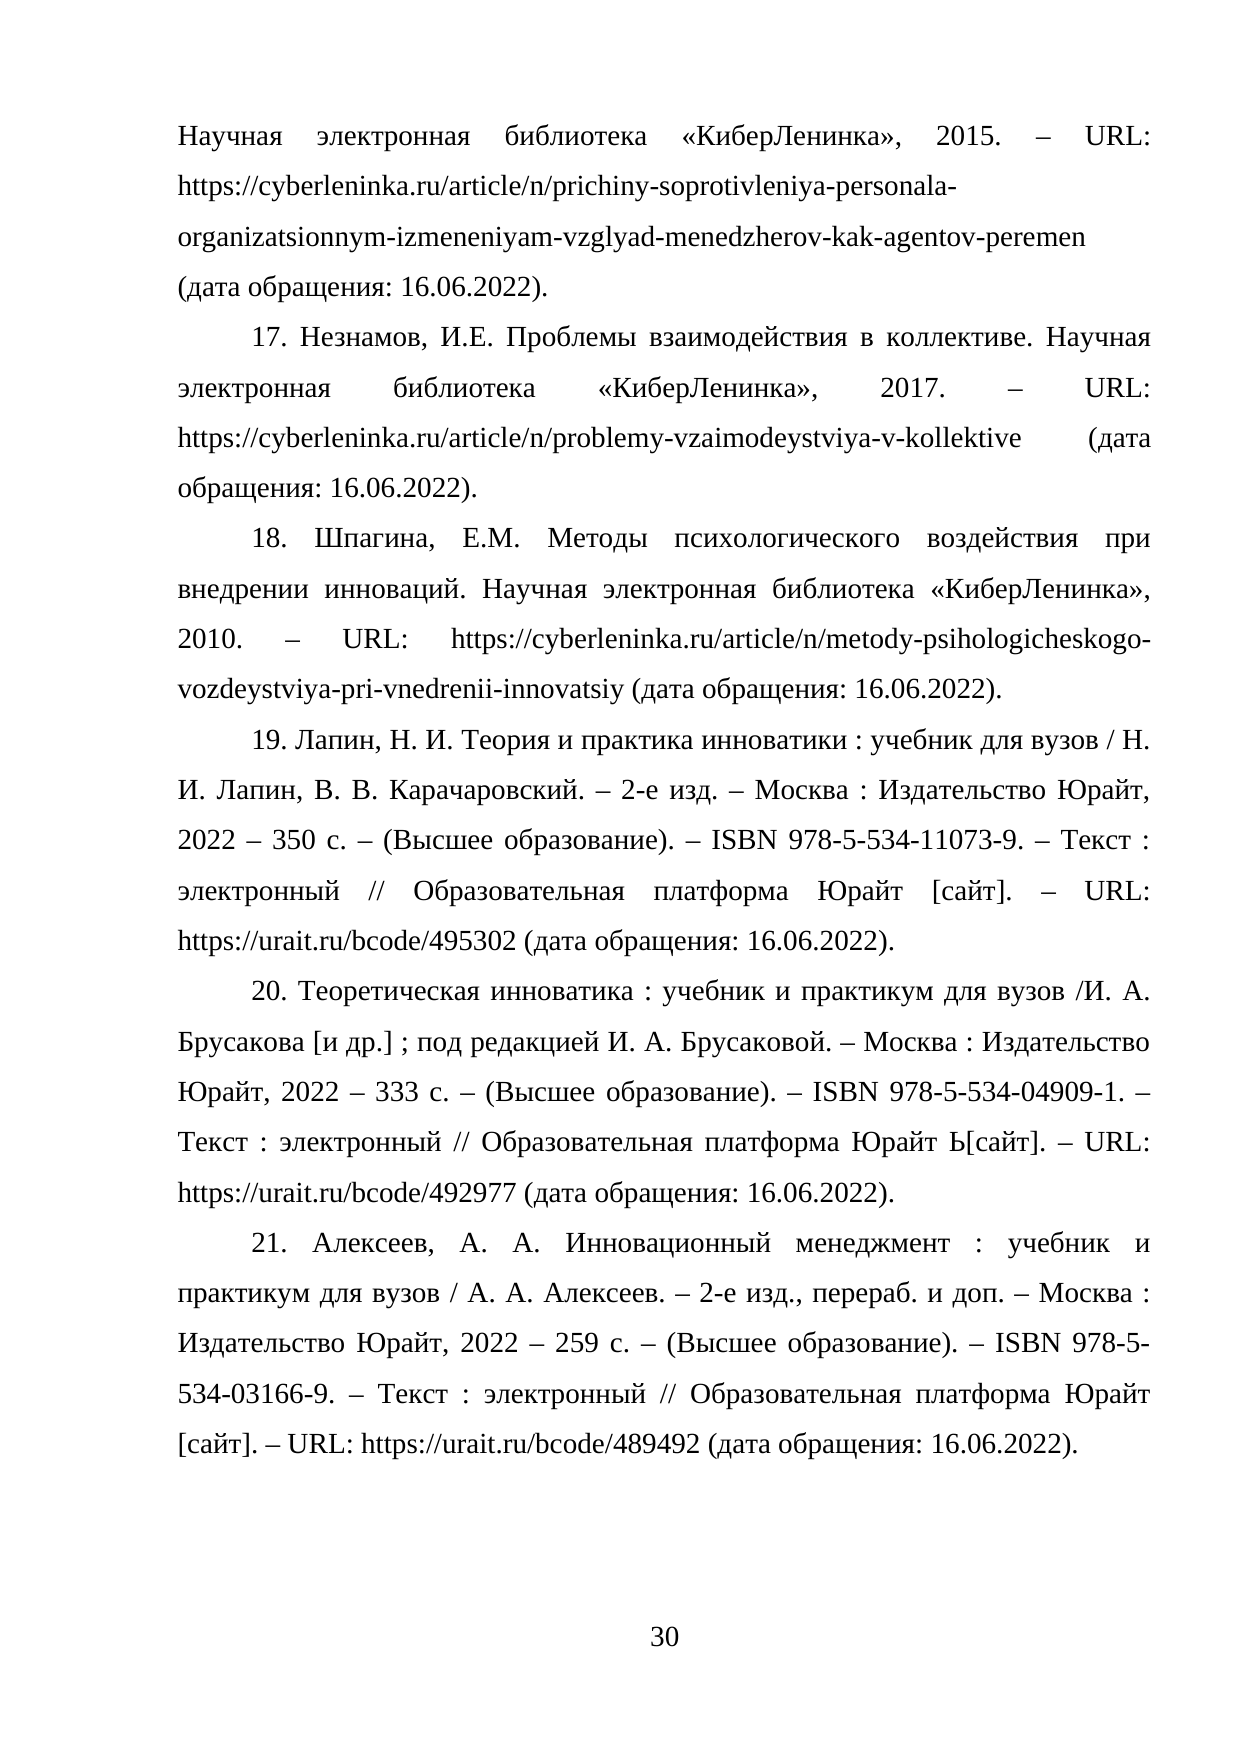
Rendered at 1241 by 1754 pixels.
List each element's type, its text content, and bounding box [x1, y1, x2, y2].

text 18. Шпагина, Е.М. Методы психологического воздействия при внедрении инноваций. Научная электронная библиотека «КиберЛенинка», 2010. – URL: https://cyberleninka.ru/article/n/metody-psihologicheskogo-vozdeystviya-pri-vnedrenii-innovatsiy (дата обращения: 16.06.2022). [177, 521, 1152, 705]
text 17. Незнамов, И.Е. Проблемы взаимодействия в коллективе. Научная электронная библиотека «КиберЛенинка», 2017. – URL: https://cyberleninka.ru/article/n/problemy-vzaimodeystviya-v-kollektive (дата обращения: 16.06.2022). [177, 319, 1152, 504]
text 21. Алексеев, А. А. Инновационный менеджмент : учебник и практикум для вузов / А. А. Алексеев. – 2-е изд., перераб. и доп. – Москва : Издательство Юрайт, 2022 – 259 с. – (Высшее образование). – ISBN 978-5-534-03166-9. – Текст : электронный // Образовательная платформа Юрайт [сайт]. – URL: https://urait.ru/bcode/489492 (дата обращения: 16.06.2022). [177, 1225, 1152, 1460]
text 19. Лапин, Н. И. Теория и практика инноватики : учебник для вузов / Н. И. Лапин, В. В. Карачаровский. – 2-е изд. – Москва : Издательство Юрайт, 2022 – 350 с. – (Высшее образование). – ISBN 978-5-534-11073-9. – Текст : электронный // Образовательная платформа Юрайт [сайт]. – URL: https://urait.ru/bcode/495302 (дата обращения: 16.06.2022). [177, 722, 1152, 957]
text 20. Теоретическая инноватика : учебник и практикум для вузов /И. А. Брусакова [и др.] ; под редакцией И. А. Брусаковой. – Москва : Издательство Юрайт, 2022 – 333 с. – (Высшее образование). – ISBN 978-5-534-04909-1. – Текст : электронный // Образовательная платформа Юрайт Ь[сайт]. – URL: https://urait.ru/bcode/492977 (дата обращения: 16.06.2022). [177, 973, 1152, 1208]
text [177, 118, 1152, 303]
